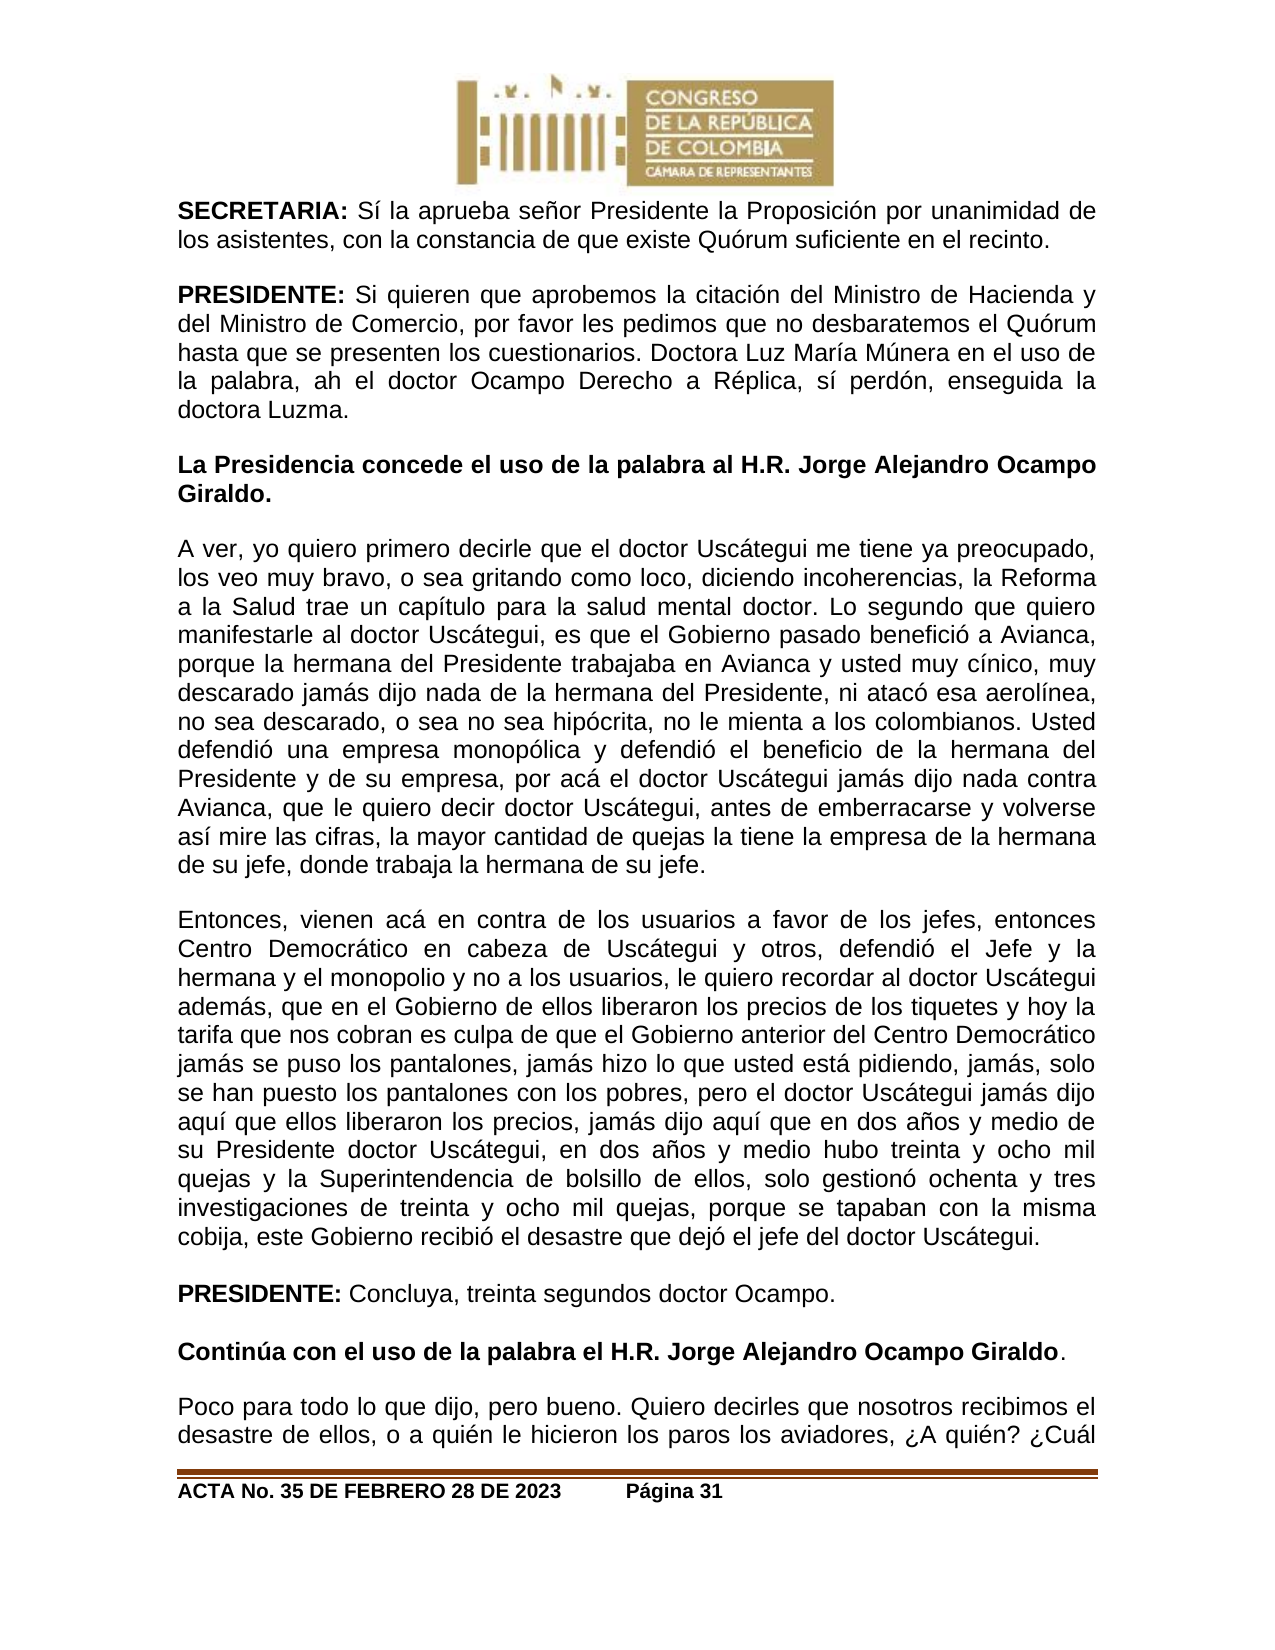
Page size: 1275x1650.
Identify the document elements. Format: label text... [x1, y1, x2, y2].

text Entonces, vienen acá en contra de los usuarios a favor de los jefes, entonces Centro Democrático en cabeza de Uscátegui y otros, defendió el Jefe y la hermana y el monopolio y no a los usuarios, le quiero recordar al doctor Uscátegui además, que en el Gobierno de ellos liberaron los precios de los tiquetes y hoy la tarifa que nos cobran es culpa de que el Gobierno anterior del Centro Democrático jamás se puso los pantalones, jamás hizo lo que usted está pidiendo, jamás, solo se han puesto los pantalones con los pobres, pero el doctor Uscátegui jamás dijo aquí que ellos liberaron los precios, jamás dijo aquí que en dos años y medio de su Presidente doctor Uscátegui, en dos años y medio hubo treinta y ocho mil quejas y la Superintendencia de bolsillo de ellos, solo gestionó ochenta y tres investigaciones de treinta y ocho mil quejas, porque se tapaban con la misma cobija, este Gobierno recibió el desastre que dejó el jefe del doctor Uscátegui. [177, 905, 1098, 1250]
picture [430, 73, 845, 197]
text SECRETARIA: Sí la aprueba señor Presidente la Proposición por unanimidad de los asistentes, con la constancia de que existe Quórum suficiente en el recinto. [177, 196, 1098, 254]
text La Presidencia concede el uso de la palabra al H.R. Jorge Alejandro Ocampo Giraldo. [177, 450, 1098, 508]
text PRESIDENTE: Si quieren que aprobemos la citación del Ministro de Hacienda y del Ministro de Comercio, por favor les pedimos que no desbaratemos el Quórum hasta que se presenten los cuestionarios. Doctora Luz María Múnera en el uso de la palabra, ah el doctor Ocampo Derecho a Réplica, sí perdón, enseguida la doctora Luzma. [177, 280, 1098, 424]
text A ver, yo quiero primero decirle que el doctor Uscátegui me tiene ya preocupado, los veo muy bravo, o sea gritando como loco, diciendo incoherencias, la Reforma a la Salud trae un capítulo para la salud mental doctor. Lo segundo que quiero manifestarle al doctor Uscátegui, es que el Gobierno pasado benefició a Avianca, porque la hermana del Presidente trabajaba en Avianca y usted muy cínico, muy descarado jamás dijo nada de la hermana del Presidente, ni atacó esa aerolínea, no sea descarado, o sea no sea hipócrita, no le mienta a los colombianos. Usted defendió una empresa monopólica y defendió el beneficio de la hermana del Presidente y de su empresa, por acá el doctor Uscátegui jamás dijo nada contra Avianca, que le quiero decir doctor Uscátegui, antes de emberracarse y volverse así mire las cifras, la mayor cantidad de quejas la tiene la empresa de la hermana de su jefe, donde trabaja la hermana de su jefe. [177, 534, 1098, 879]
subtitle Continúa con el uso de la palabra el H.R. Jorge Alejandro Ocampo Giraldo. [177, 1337, 1098, 1365]
subtitle PRESIDENTE: Concluya, treinta segundos doctor Ocampo. [177, 1279, 1098, 1308]
